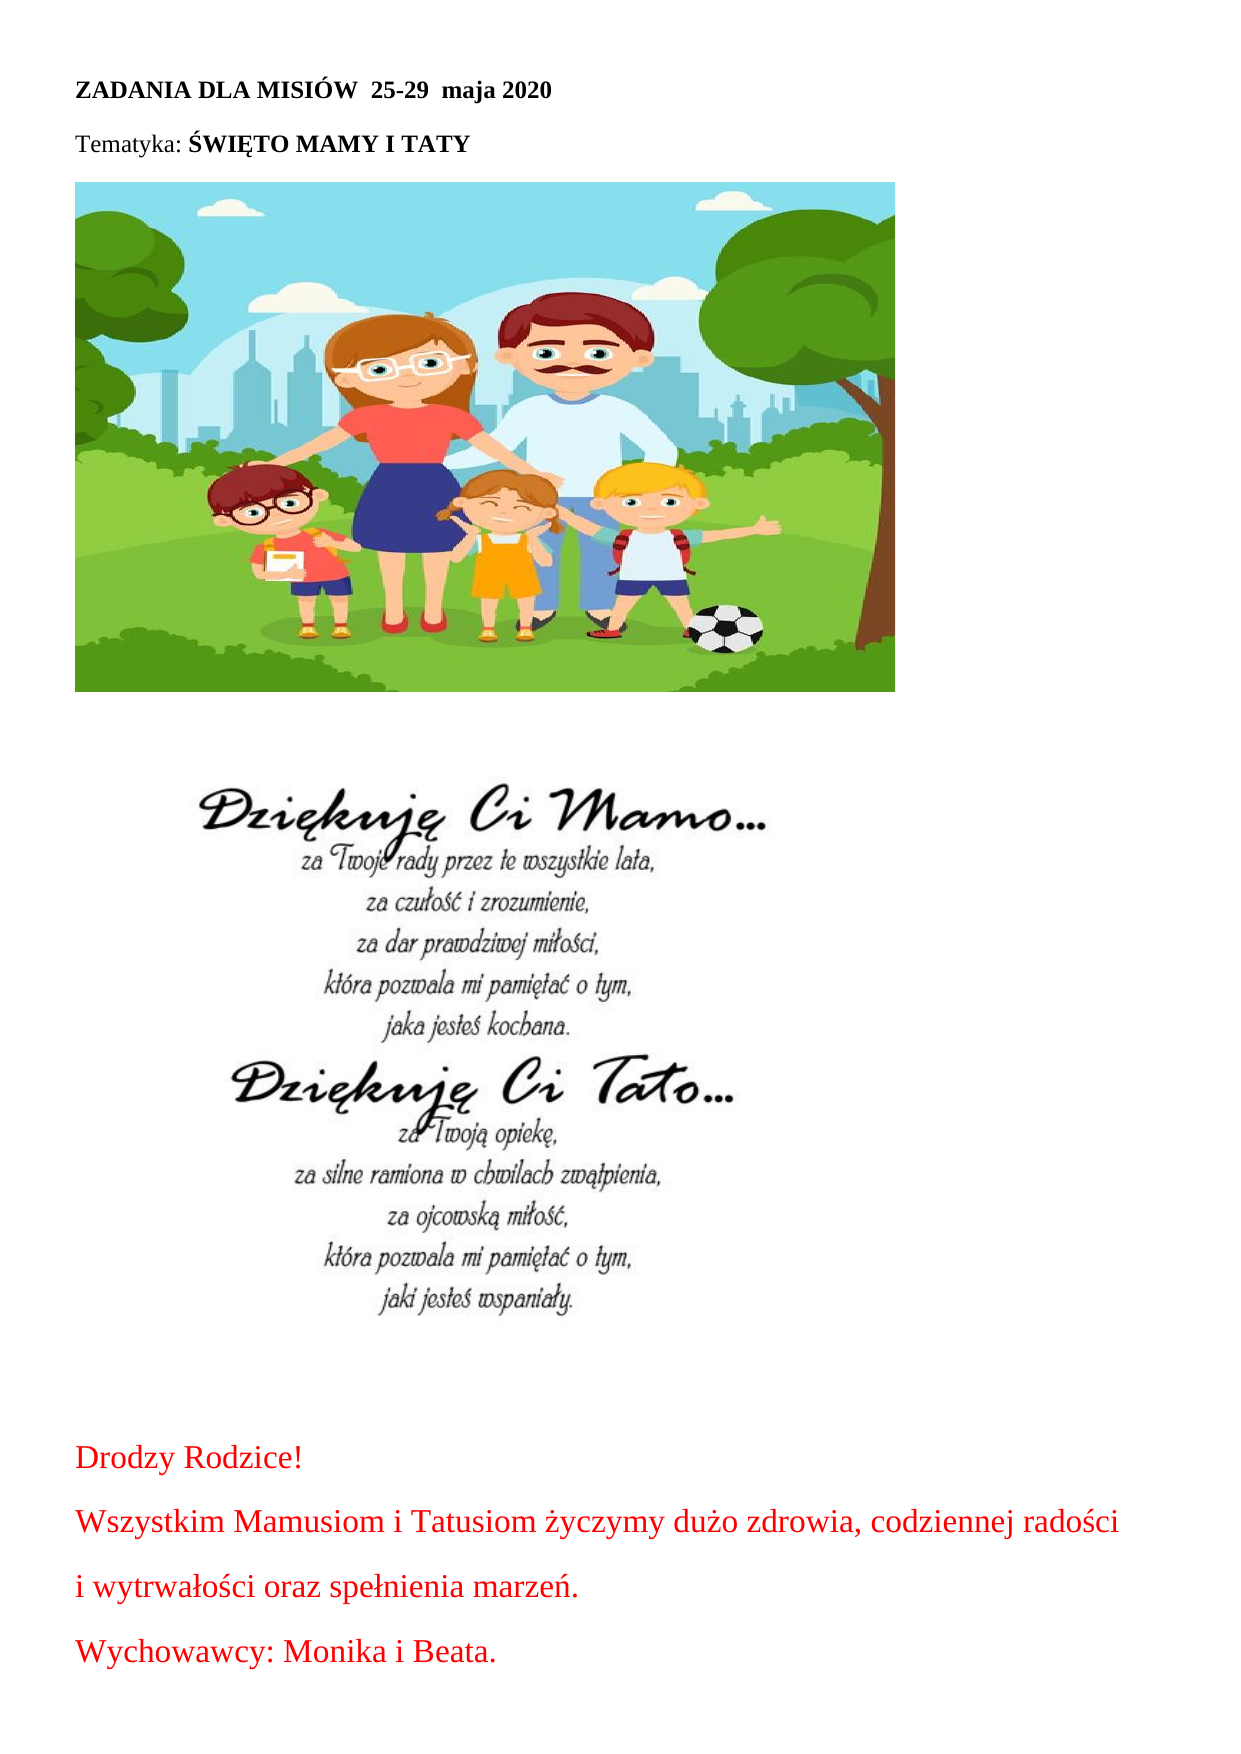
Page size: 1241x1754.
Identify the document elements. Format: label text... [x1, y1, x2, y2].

text Wychowawcy: Monika i Beata. [75, 1632, 1165, 1670]
text Wszystkim Mamusiom i Tatusiom życzymy dużo zdrowia, codziennej radości [75, 1502, 1165, 1540]
text ZADANIA DLA MISIÓW 25-29 maja 2020 [75, 75, 1165, 104]
picture [75, 182, 896, 692]
picture [75, 696, 883, 1412]
text i wytrwałości oraz spełnienia marzeń. [75, 1567, 1165, 1605]
text Drodzy Rodzice! [75, 1437, 1165, 1475]
text Tematyka: ŚWIĘTO MAMY I TATY [75, 129, 1165, 158]
